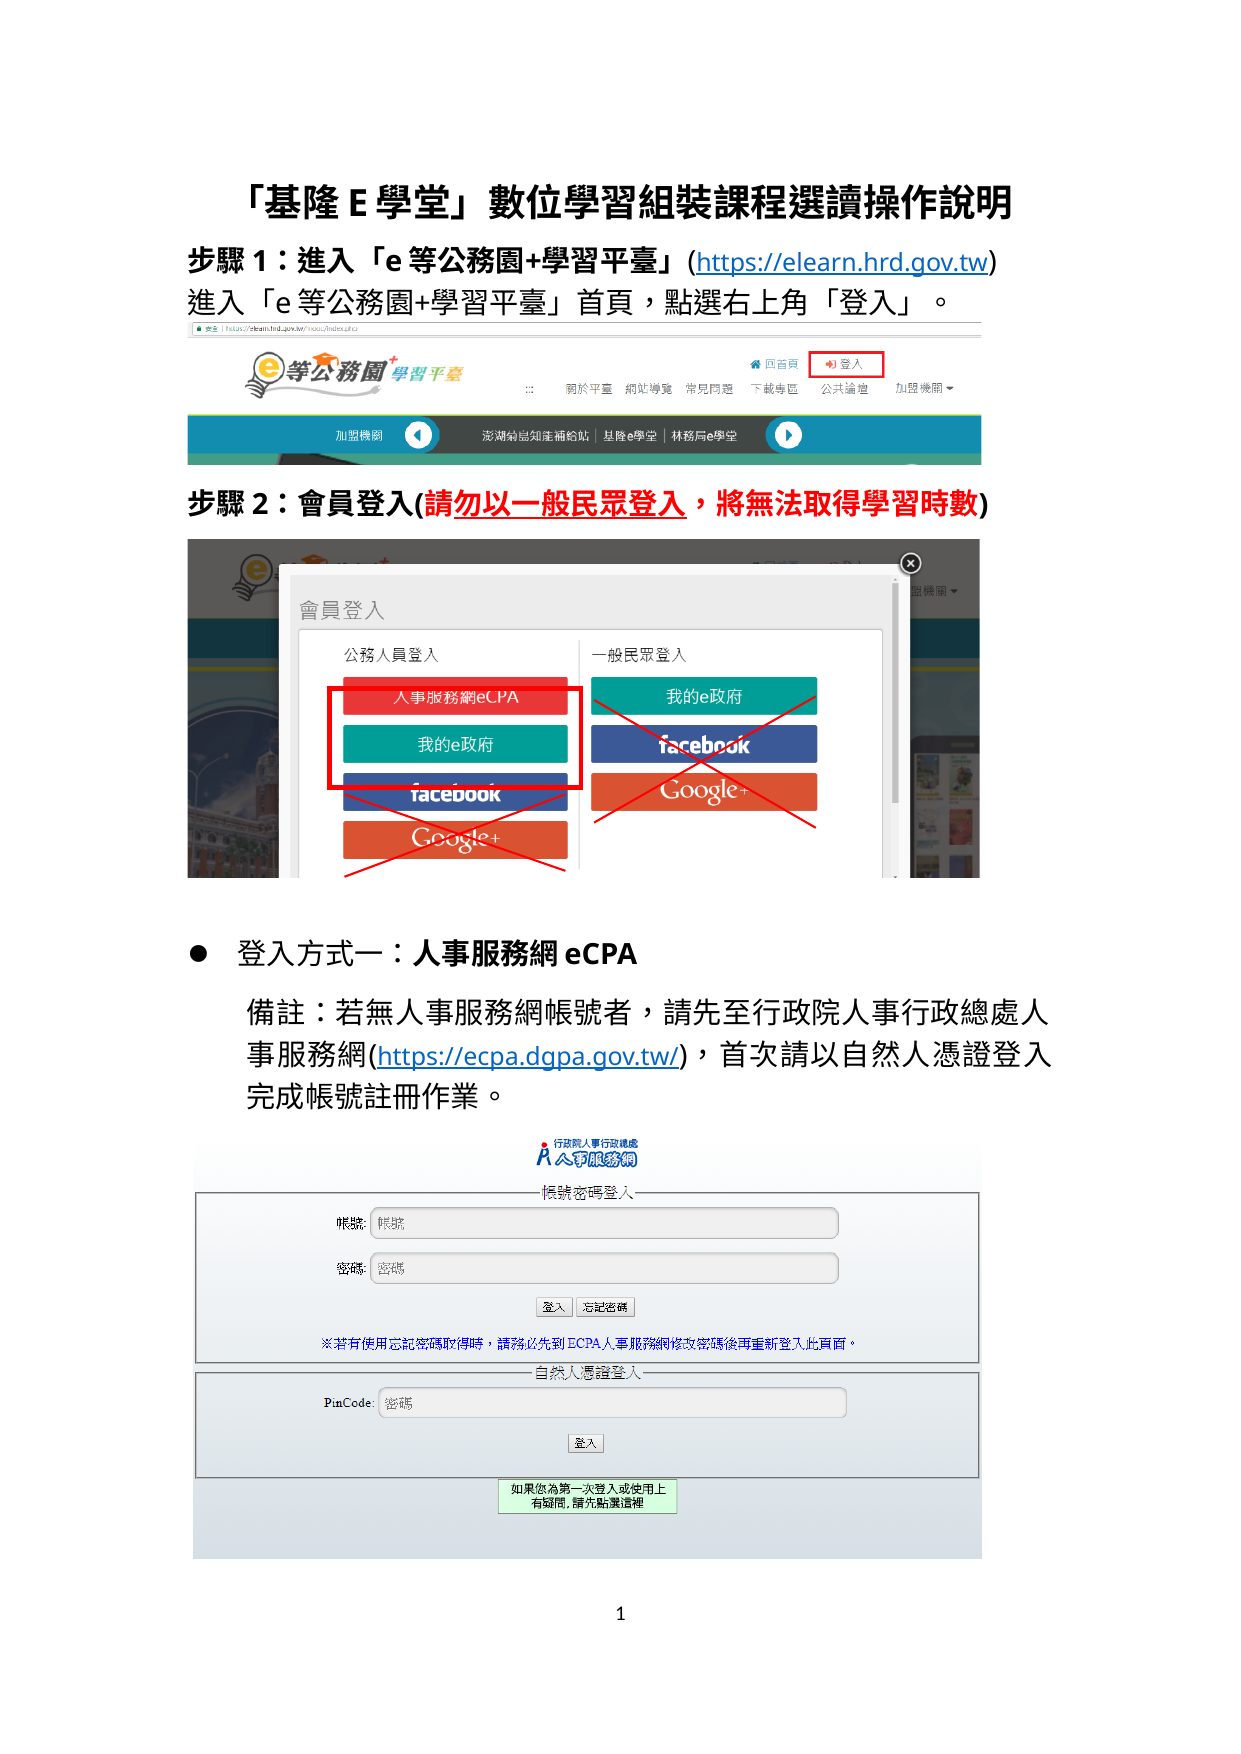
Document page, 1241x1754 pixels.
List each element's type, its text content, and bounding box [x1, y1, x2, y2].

picture [187, 1116, 988, 1559]
text 步驟2：會員登入(請勿以一般民眾登入，將無法取得學習時數) [187, 464, 1053, 539]
list 登入方式一：人事服務網eCPA [187, 914, 1053, 989]
text 「基隆E學堂」數位學習組裝課程選讀操作說明 [187, 162, 1053, 237]
picture [187, 322, 982, 465]
picture [187, 539, 980, 878]
text 步驟1：進入「e等公務園+學習平臺」(https://elearn.hrd.gov.tw) [187, 237, 1053, 280]
text 備註：若無人事服務網帳號者，請先至行政院人事行政總處人事服務網(https://ecpa.dgpa.gov.tw/)，首次請以自然人憑證登入完成帳號註冊作業。 [246, 989, 1053, 1116]
